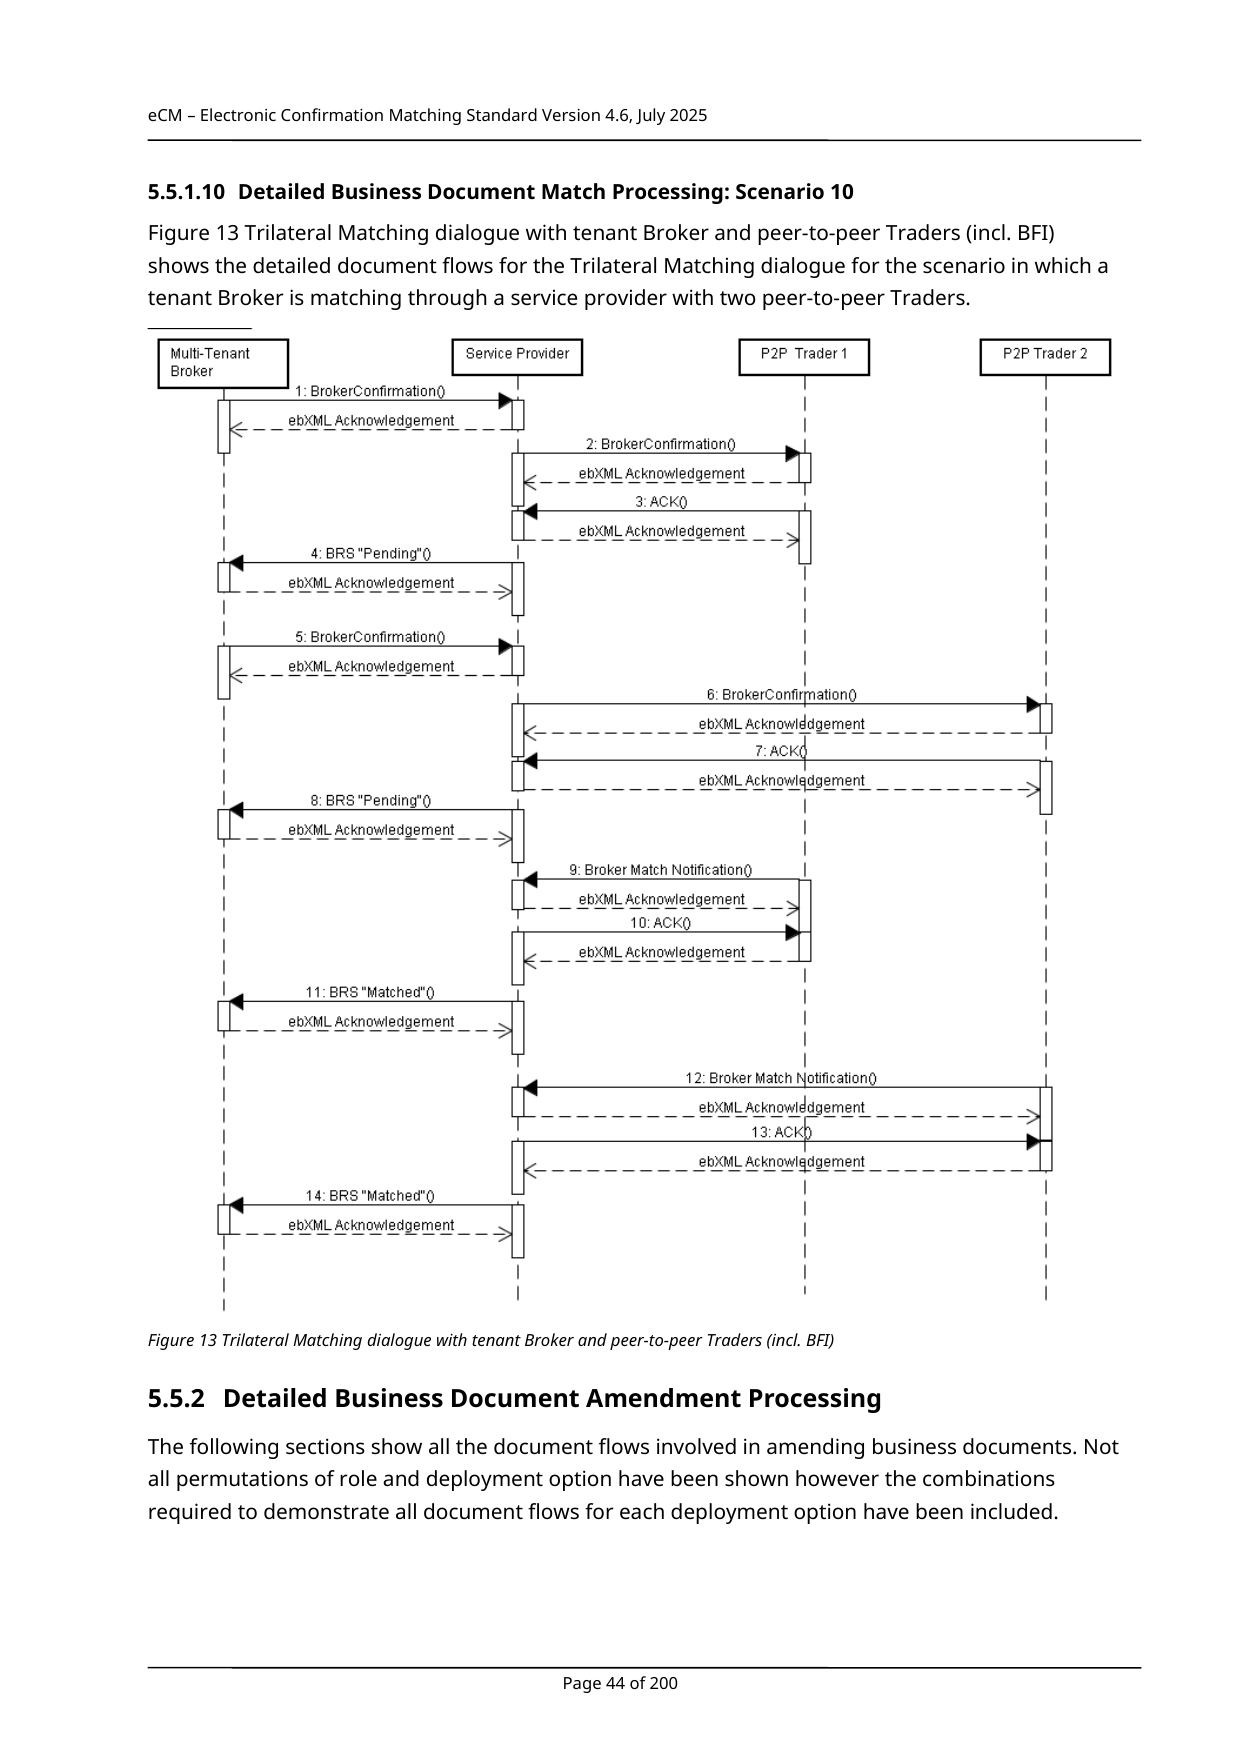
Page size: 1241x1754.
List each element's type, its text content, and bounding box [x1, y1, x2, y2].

text Figure 13 Trilateral Matching dialogue with tenant Broker and peer-to-peer Traders (incl. BFI) shows the detailed document flows for the Trilateral Matching dialogue for the scenario in which a tenant Broker is matching through a service provider with two peer-to-peer Traders. [148, 218, 1122, 312]
subtitle Detailed Business Document Match Processing: Scenario 10 [148, 177, 1122, 206]
text Figure 13 Trilateral Matching dialogue with tenant Broker and peer-to-peer Traders (incl. BFI) [148, 1328, 1122, 1351]
subtitle Detailed Business Document Amendment Processing [148, 1380, 1122, 1414]
text The following sections show all the document flows involved in amending business documents. Not all permutations of role and deployment option have been shown however the combinations required to demonstrate all document flows for each deployment option have been included. [148, 1432, 1122, 1526]
